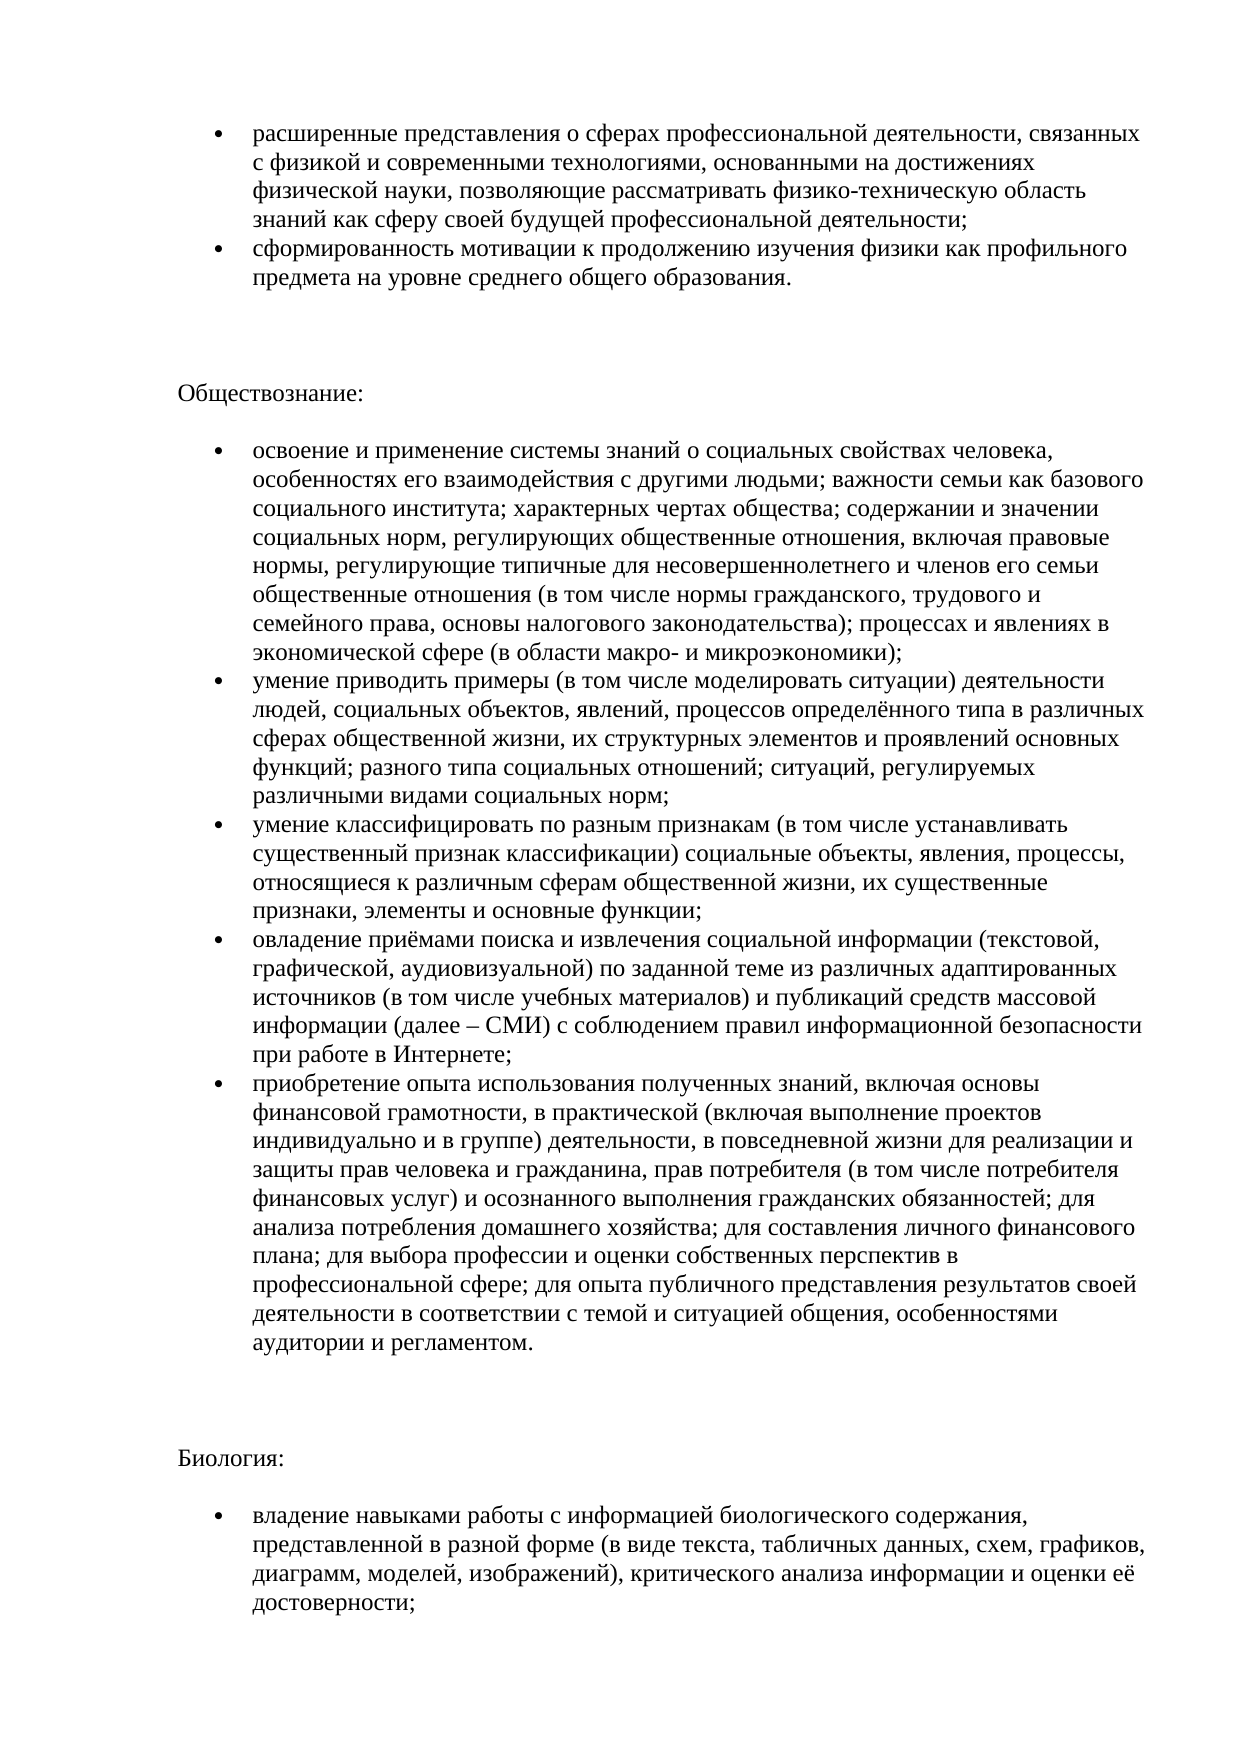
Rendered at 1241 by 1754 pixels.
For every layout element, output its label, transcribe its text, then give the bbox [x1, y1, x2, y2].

list приобретение опыта использования полученных знаний, включая основы финансовой грамотности, в практической (включая выполнение проектов индивидуально и в группе) деятельности, в повседневной жизни для реализации и защиты прав человека и гражданина, прав потребителя (в том числе потребителя финансовых услуг) и осознанного выполнения гражданских обязанностей; для анализа потребления домашнего хозяйства; для составления личного финансового плана; для выбора профессии и оценки собственных перспектив в профессиональной сфере; для опыта публичного представления результатов своей деятельности в соответствии с темой и ситуацией общения, особенностями аудитории и регламентом. [215, 1068, 1152, 1356]
text Биология: [177, 1443, 1152, 1471]
list овладение приёмами поиска и извлечения социальной информации (текстовой, графической, аудиовизуальной) по заданной теме из различных адаптированных источников (в том числе учебных материалов) и публикаций средств массовой информации (далее – СМИ) с соблюдением правил информационной безопасности при работе в Интернете; [215, 924, 1152, 1068]
list расширенные представления о сферах профессиональной деятельности, связанных с физикой и современными технологиями, основанными на достижениях физической науки, позволяющие рассматривать физико-техническую область знаний как сферу своей будущей профессиональной деятельности; [215, 118, 1152, 233]
list умение приводить примеры (в том числе моделировать ситуации) деятельности людей, социальных объектов, явлений, процессов определённого типа в различных сферах общественной жизни, их структурных элементов и проявлений основных функций; разного типа социальных отношений; ситуаций, регулируемых различными видами социальных норм; [215, 666, 1152, 809]
list освоение и применение системы знаний о социальных свойствах человека, особенностях его взаимодействия с другими людьми; важности семьи как базового социального института; характерных чертах общества; содержании и значении социальных норм, регулирующих общественные отношения, включая правовые нормы, регулирующие типичные для несовершеннолетнего и членов его семьи общественные отношения (в том числе нормы гражданского, трудового и семейного права, основы налогового законодательства); процессах и явлениях в экономической сфере (в области макро- и микроэкономики); [215, 436, 1152, 666]
list умение классифицировать по разным признакам (в том числе устанавливать существенный признак классификации) социальные объекты, явления, процессы, относящиеся к различным сферам общественной жизни, их существенные признаки, элементы и основные функции; [215, 809, 1152, 924]
text Обществознание: [177, 378, 1152, 406]
list сформированность мотивации к продолжению изучения физики как профильного предмета на уровне среднего общего образования. [215, 233, 1152, 291]
list владение навыками работы с информацией биологического содержания, представленной в разной форме (в виде текста, табличных данных, схем, графиков, диаграмм, моделей, изображений), критического анализа информации и оценки её достоверности; [215, 1501, 1152, 1616]
